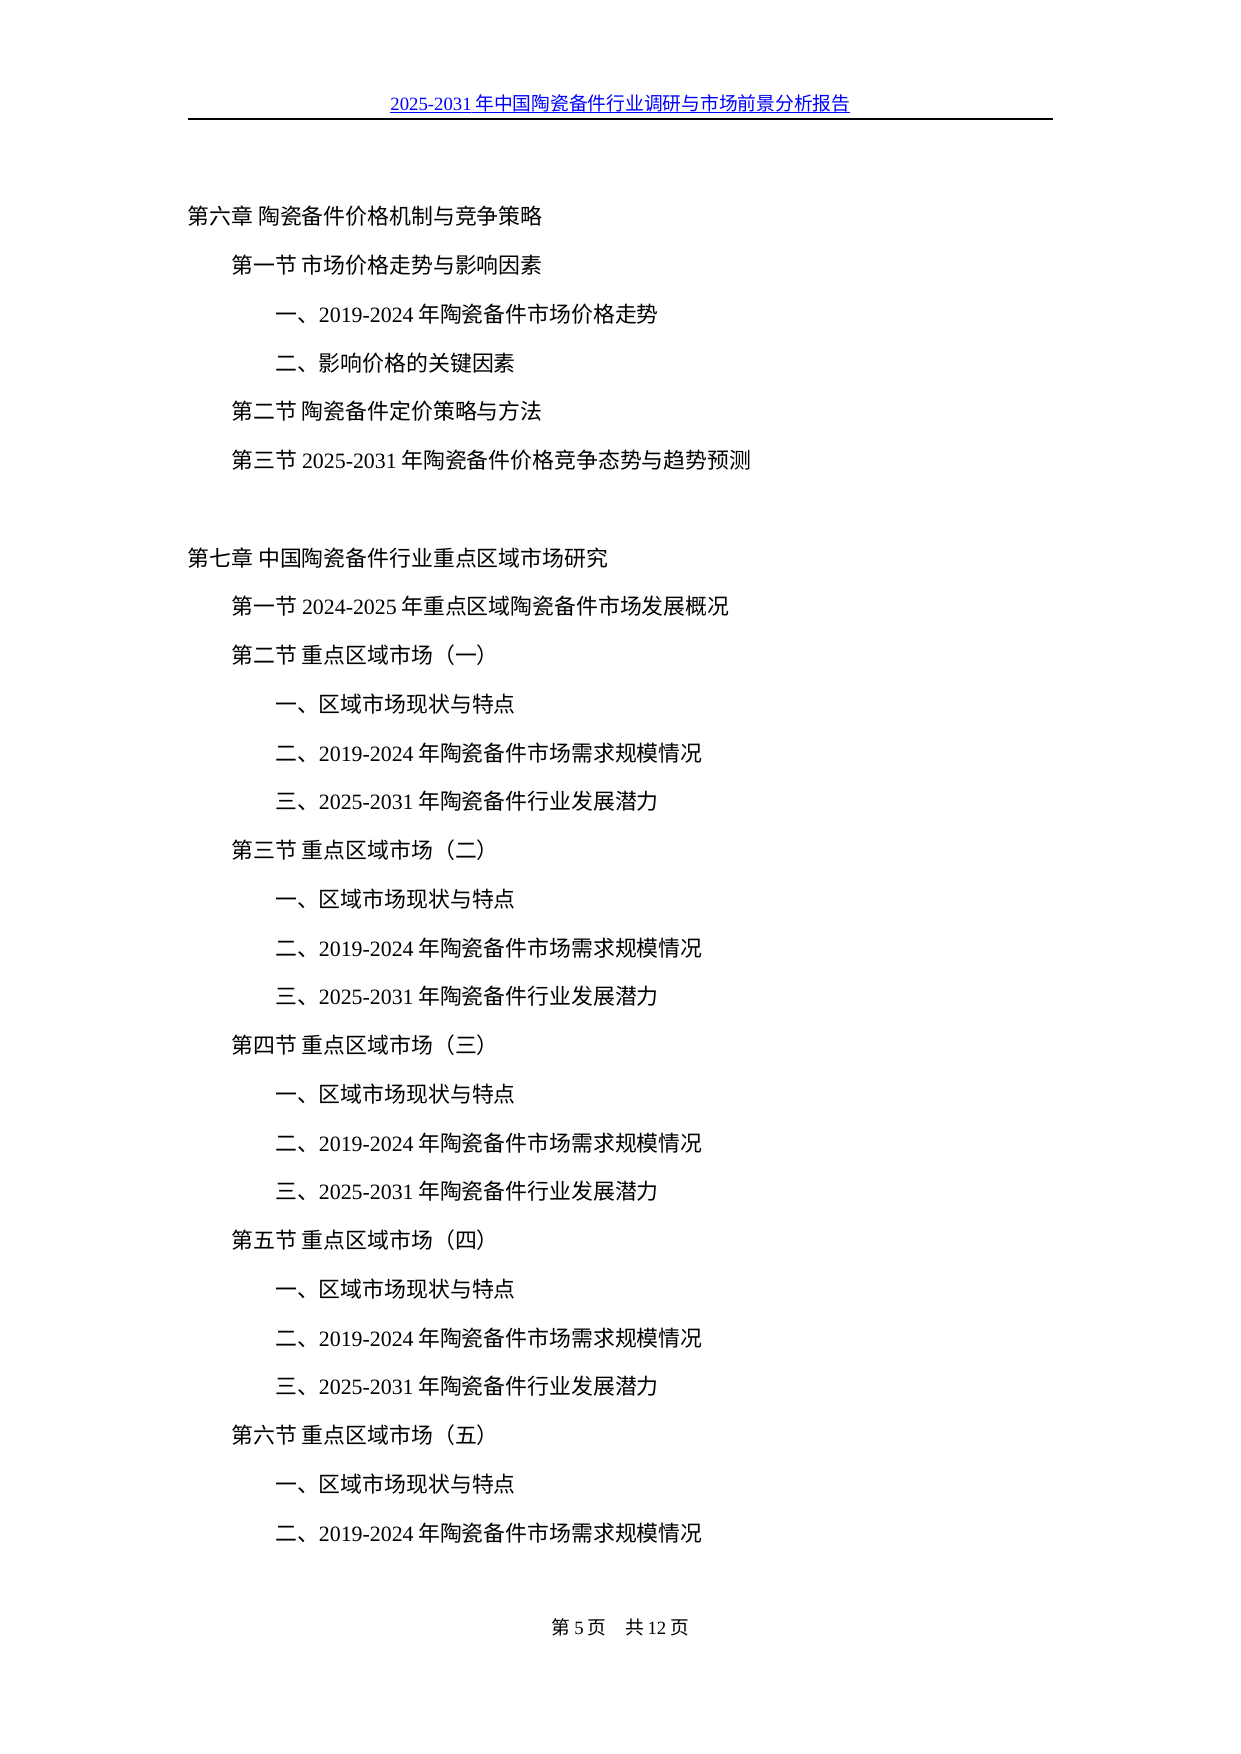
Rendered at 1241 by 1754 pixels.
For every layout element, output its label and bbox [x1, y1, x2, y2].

text [187, 150, 1053, 1548]
